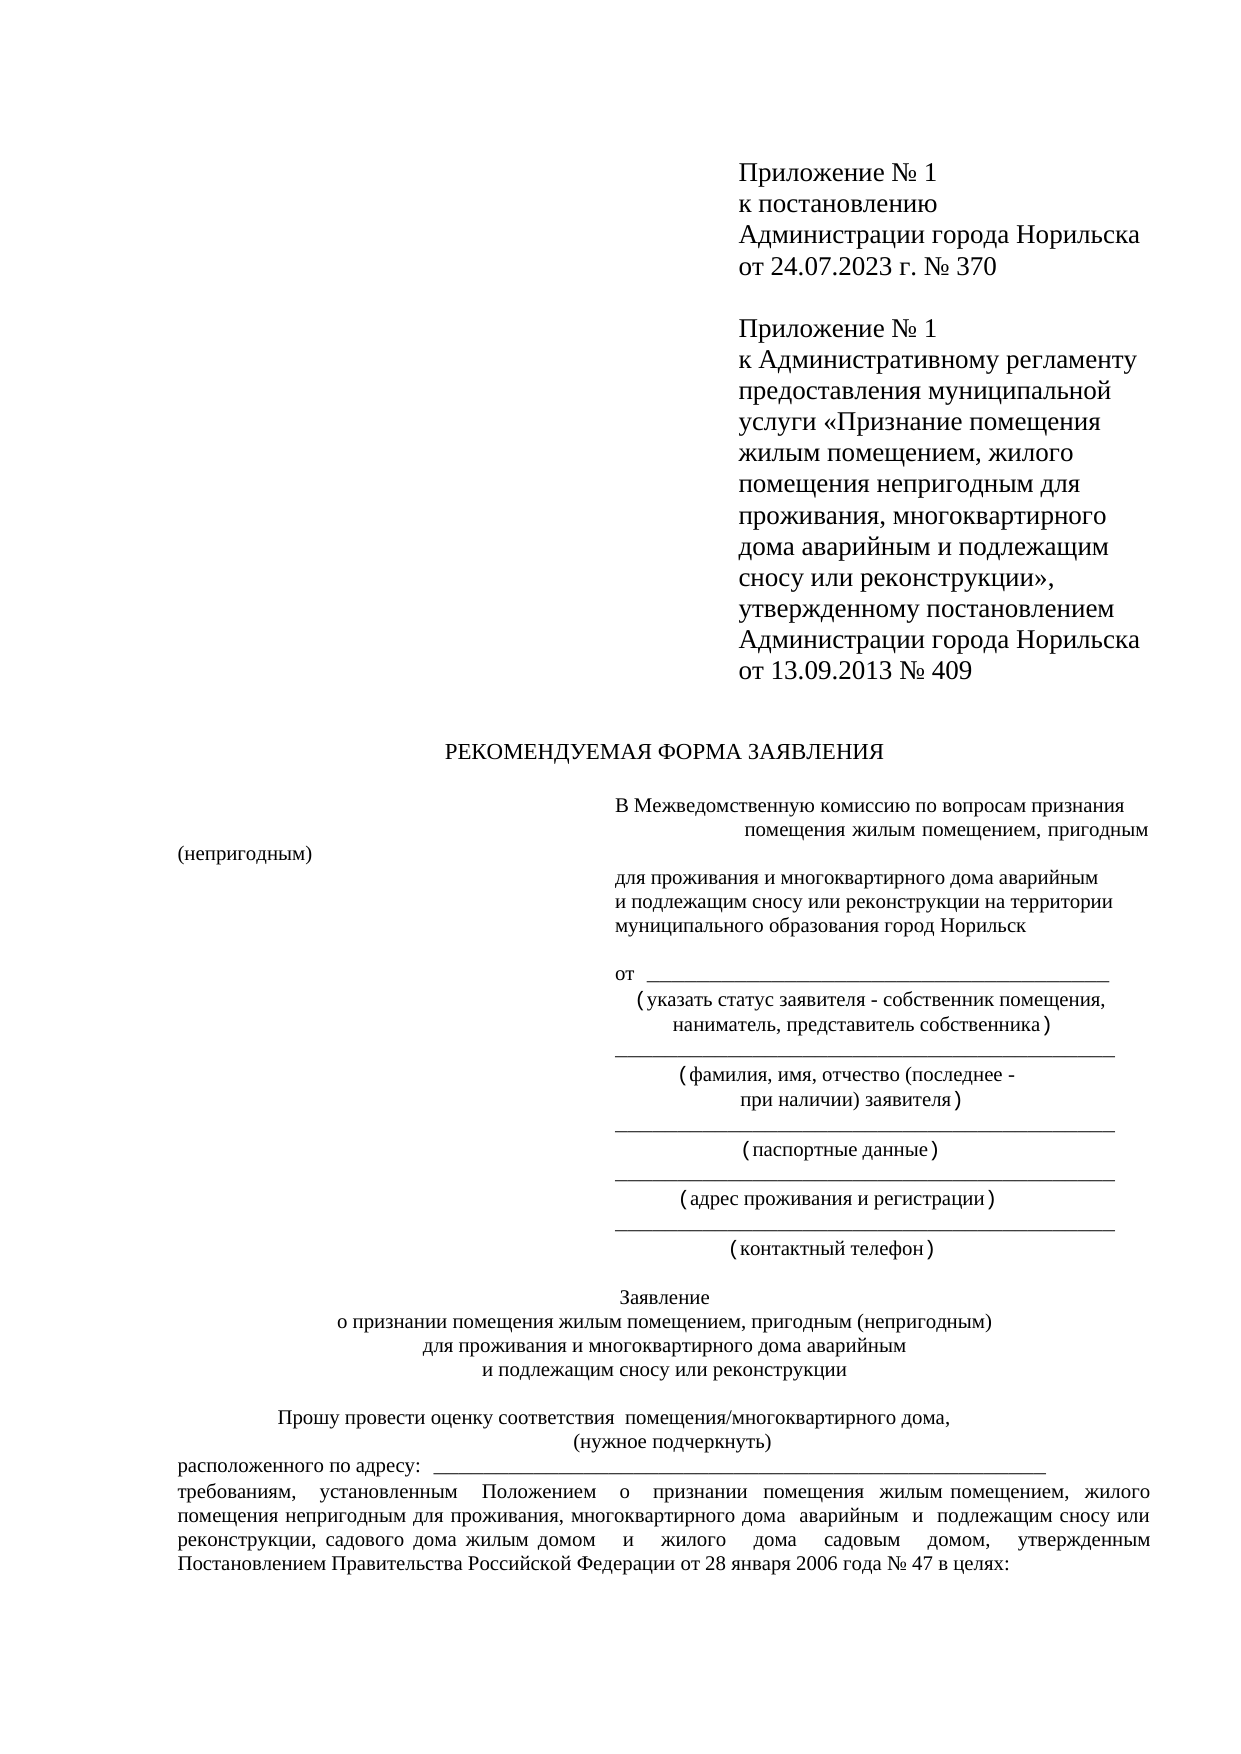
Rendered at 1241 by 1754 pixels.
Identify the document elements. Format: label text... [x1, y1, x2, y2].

text предоставления муниципальной [738, 374, 1152, 405]
text (нужное подчеркнуть) [177, 1429, 1152, 1453]
text к Административному регламенту [738, 343, 1152, 374]
text муниципального образования город Норильск [177, 913, 1152, 937]
text Администрации города Норильска [738, 218, 1152, 249]
text ________________________________________ [177, 1162, 1152, 1186]
text Приложение № 1 [738, 156, 1152, 187]
text требованиям, установленным Положением о признании помещения жилым помещением, жилого помещения непригодным для проживания, многоквартирного дома аварийным и подлежащим сносу или реконструкции, садового дома жилым домом и жилого дома садовым домом, утвержденным Постановлением Правительства Российской Федерации от 28 января 2006 года № 47 в целях: [177, 1478, 1152, 1575]
text (фамилия, имя, отчество (последнее - [177, 1062, 1152, 1087]
text и подлежащим сносу или реконструкции на территории [177, 889, 1152, 913]
text для проживания и многоквартирного дома аварийным [177, 1333, 1152, 1357]
text ________________________________________ [177, 1212, 1152, 1235]
text ________________________________________ [177, 1038, 1152, 1062]
text помещения жилым помещением, пригодным (непригодным) [177, 817, 1152, 865]
text к постановлению [738, 187, 1152, 218]
text Прошу провести оценку соответствия помещения/многоквартирного дома, [177, 1405, 1152, 1429]
text Администрации города Норильска [738, 623, 1152, 654]
text при наличии) заявителя) [177, 1087, 1152, 1113]
text Заявление [177, 1285, 1152, 1309]
text РЕКОМЕНДУЕМАЯ ФОРМА ЗАЯВЛЕНИЯ [177, 738, 1152, 765]
text (контактный телефон) [177, 1235, 1152, 1261]
text от _____________________________________ [177, 961, 1152, 986]
text (указать статус заявителя - собственник помещения, [251, 986, 1152, 1012]
text от 13.09.2013 № 409 [738, 654, 1152, 686]
text (паспортные данные) [177, 1137, 1152, 1162]
text (адрес проживания и регистрации) [177, 1186, 1152, 1212]
text о признании помещения жилым помещением, пригодным (непригодным) [177, 1309, 1152, 1333]
text ________________________________________ [177, 1113, 1152, 1137]
text утвержденному постановлением [738, 592, 1152, 623]
text Приложение № 1 [738, 312, 1152, 343]
text расположенного по адресу: _________________________________________________ [177, 1453, 1152, 1478]
text наниматель, представитель собственника) [251, 1012, 1152, 1038]
text и подлежащим сносу или реконструкции [177, 1357, 1152, 1381]
text от 24.07.2023 г. № 370 [738, 249, 1152, 281]
text услуги «Признание помещения жилым помещением, жилого помещения непригодным для проживания, многоквартирного дома аварийным и подлежащим сносу или реконструкции», [738, 405, 1152, 592]
text для проживания и многоквартирного дома аварийным [177, 865, 1152, 889]
text В Межведомственную комиссию по вопросам признания [177, 793, 1152, 817]
